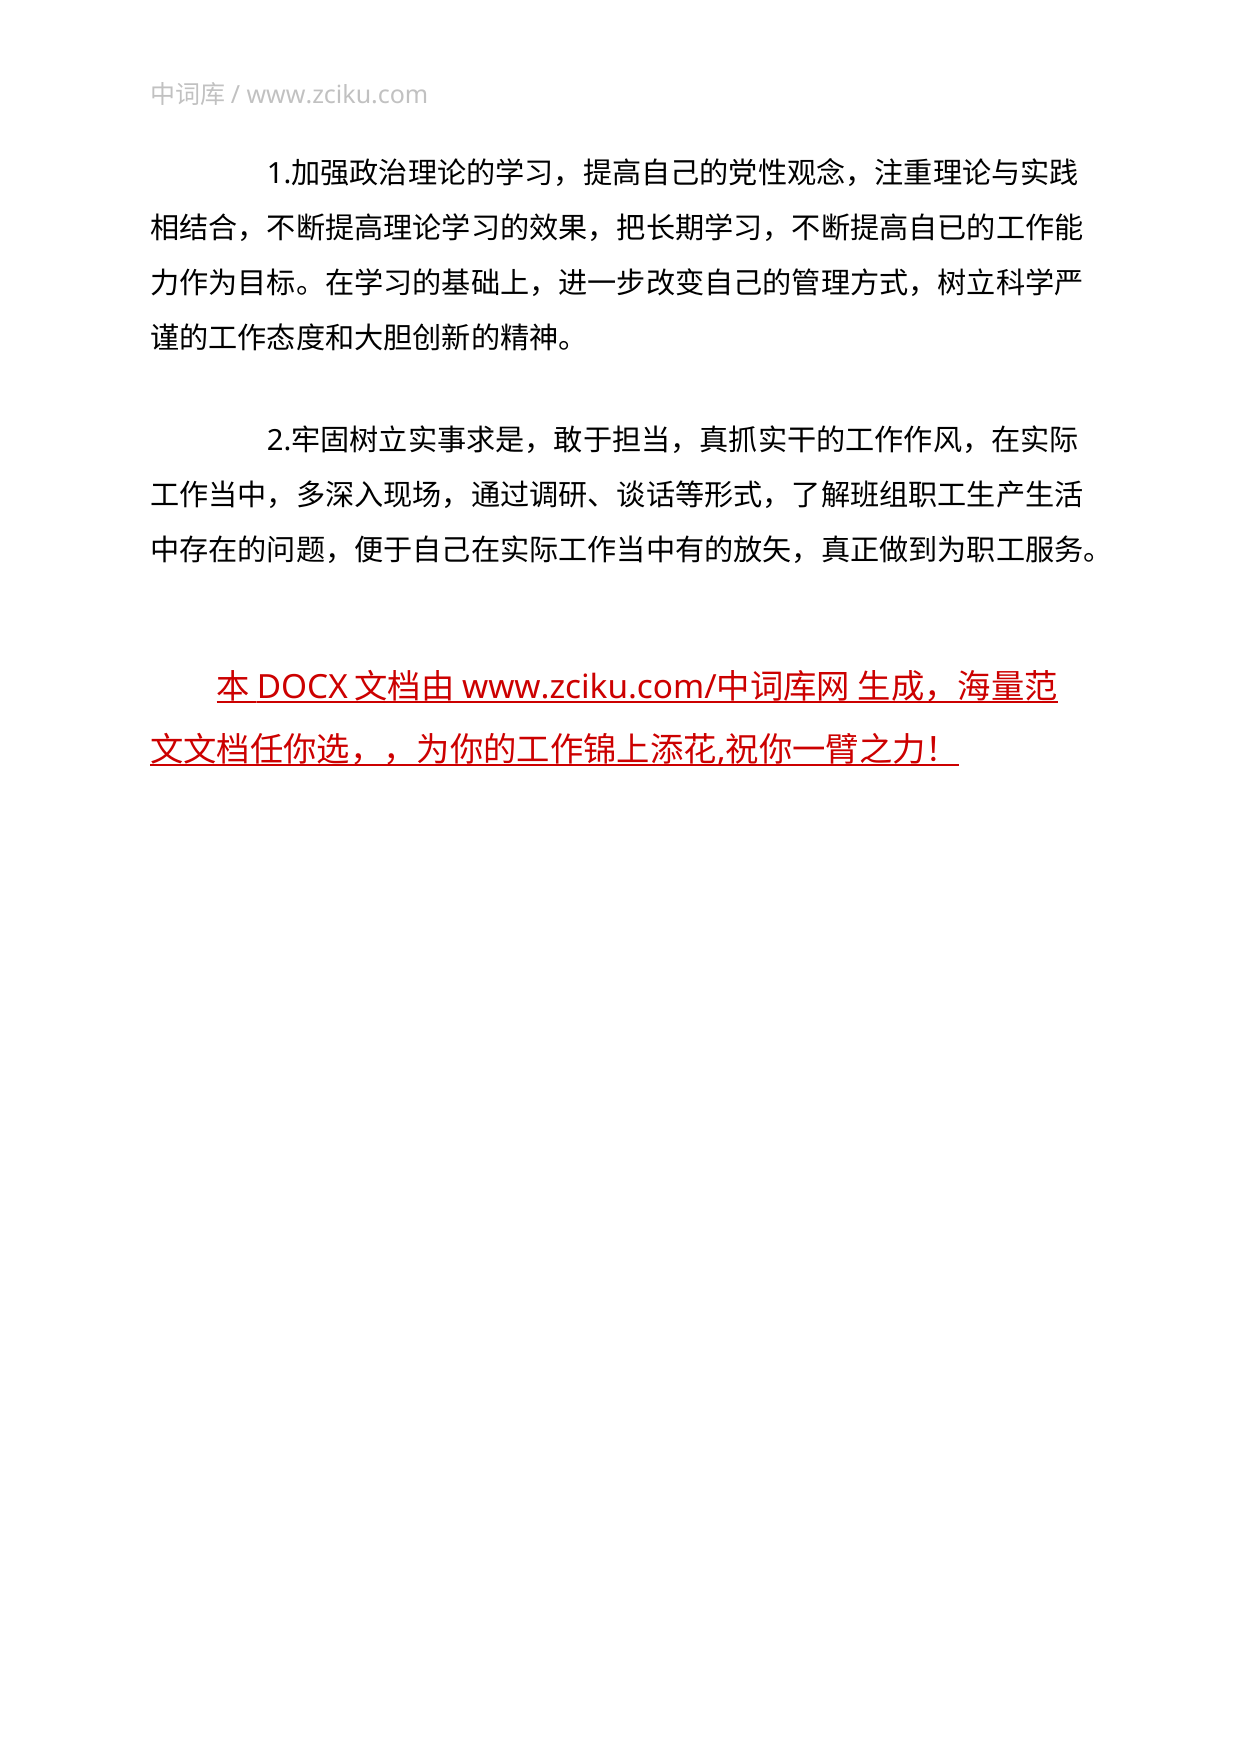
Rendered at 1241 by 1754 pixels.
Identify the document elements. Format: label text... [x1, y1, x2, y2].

text 2.牢固树立实事求是，敢于担当，真抓实干的工作作风，在实际工作当中，多深入现场，通过调研、谈话等形式，了解班组职工生产生活中存在的问题，便于自己在实际工作当中有的放矢，真正做到为职工服务。 [150, 417, 1090, 569]
text 本DOCX文档由 www.zciku.com/中词库网 生成，海量范文文档任你选，，为你的工作锦上添花,祝你一臂之力！ [150, 659, 1090, 771]
text 1.加强政治理论的学习，提高自己的党性观念，注重理论与实践相结合，不断提高理论学习的效果，把长期学习，不断提高自已的工作能力作为目标。在学习的基础上，进一步改变自己的管理方式，树立科学严谨的工作态度和大胆创新的精神。 [150, 150, 1090, 357]
